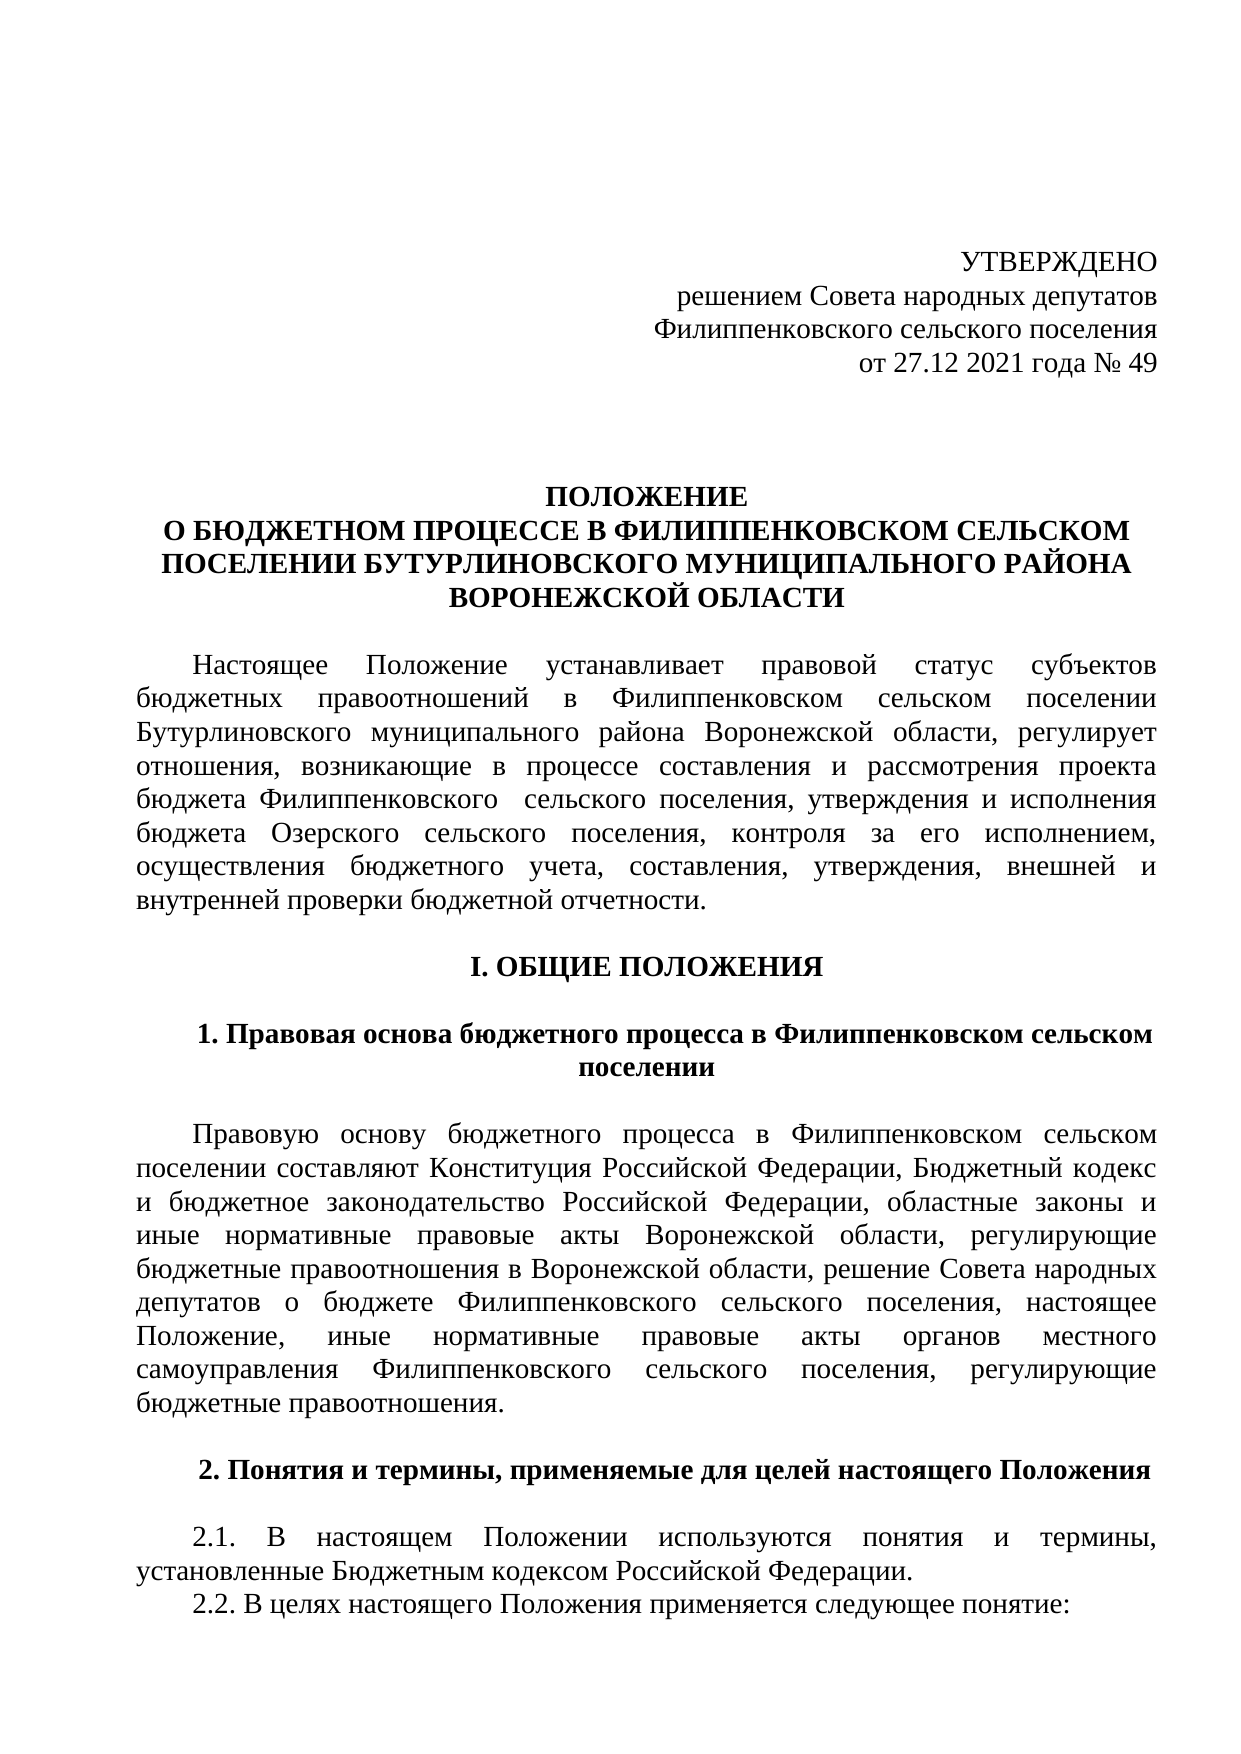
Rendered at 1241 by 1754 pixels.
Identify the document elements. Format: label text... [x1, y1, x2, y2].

title I. ОБЩИЕ ПОЛОЖЕНИЯ [136, 949, 1157, 982]
text 2.1. В настоящем Положении используются понятия и термины, установленные Бюджетным кодексом Российской Федерации. [136, 1519, 1157, 1586]
title О БЮДЖЕТНОМ ПРОЦЕССЕ В ФИЛИППЕНКОВСКОМ СЕЛЬСКОМ ПОСЕЛЕНИИ БУТУРЛИНОВСКОГО МУНИЦИПАЛЬНОГО РАЙОНА ВОРОНЕЖСКОЙ ОБЛАСТИ [136, 513, 1157, 613]
text 2.2. В целях настоящего Положения применяется следующее понятие: [136, 1586, 1157, 1620]
text Правовую основу бюджетного процесса в Филиппенковском сельском поселении составляют Конституция Российской Федерации, Бюджетный кодекс и бюджетное законодательство Российской Федерации, областные законы и иные нормативные правовые акты Воронежской области, регулирующие бюджетные правоотношения в Воронежской области, решение Совета народных депутатов о бюджете Филиппенковского сельского поселения, настоящее Положение, иные нормативные правовые акты органов местного самоуправления Филиппенковского сельского поселения, регулирующие бюджетные правоотношения. [136, 1117, 1157, 1418]
text решением Совета народных депутатов [579, 278, 1157, 312]
text УТВЕРЖДЕНО [579, 244, 1157, 278]
text 1. Правовая основа бюджетного процесса в Филиппенковском сельском поселении [136, 1016, 1157, 1083]
title ПОЛОЖЕНИЕ [136, 479, 1157, 513]
text от 27.12 2021 года № 49 [579, 345, 1157, 379]
text Филиппенковского сельского поселения [579, 312, 1157, 345]
text 2. Понятия и термины, применяемые для целей настоящего Положения [136, 1452, 1157, 1486]
text Настоящее Положение устанавливает правовой статус субъектов бюджетных правоотношений в Филиппенковском сельском поселении Бутурлиновского муниципального района Воронежской области, регулирует отношения, возникающие в процессе составления и рассмотрения проекта бюджета Филиппенковского сельского поселения, утверждения и исполнения бюджета Озерского сельского поселения, контроля за его исполнением, осуществления бюджетного учета, составления, утверждения, внешней и внутренней проверки бюджетной отчетности. [136, 647, 1157, 915]
